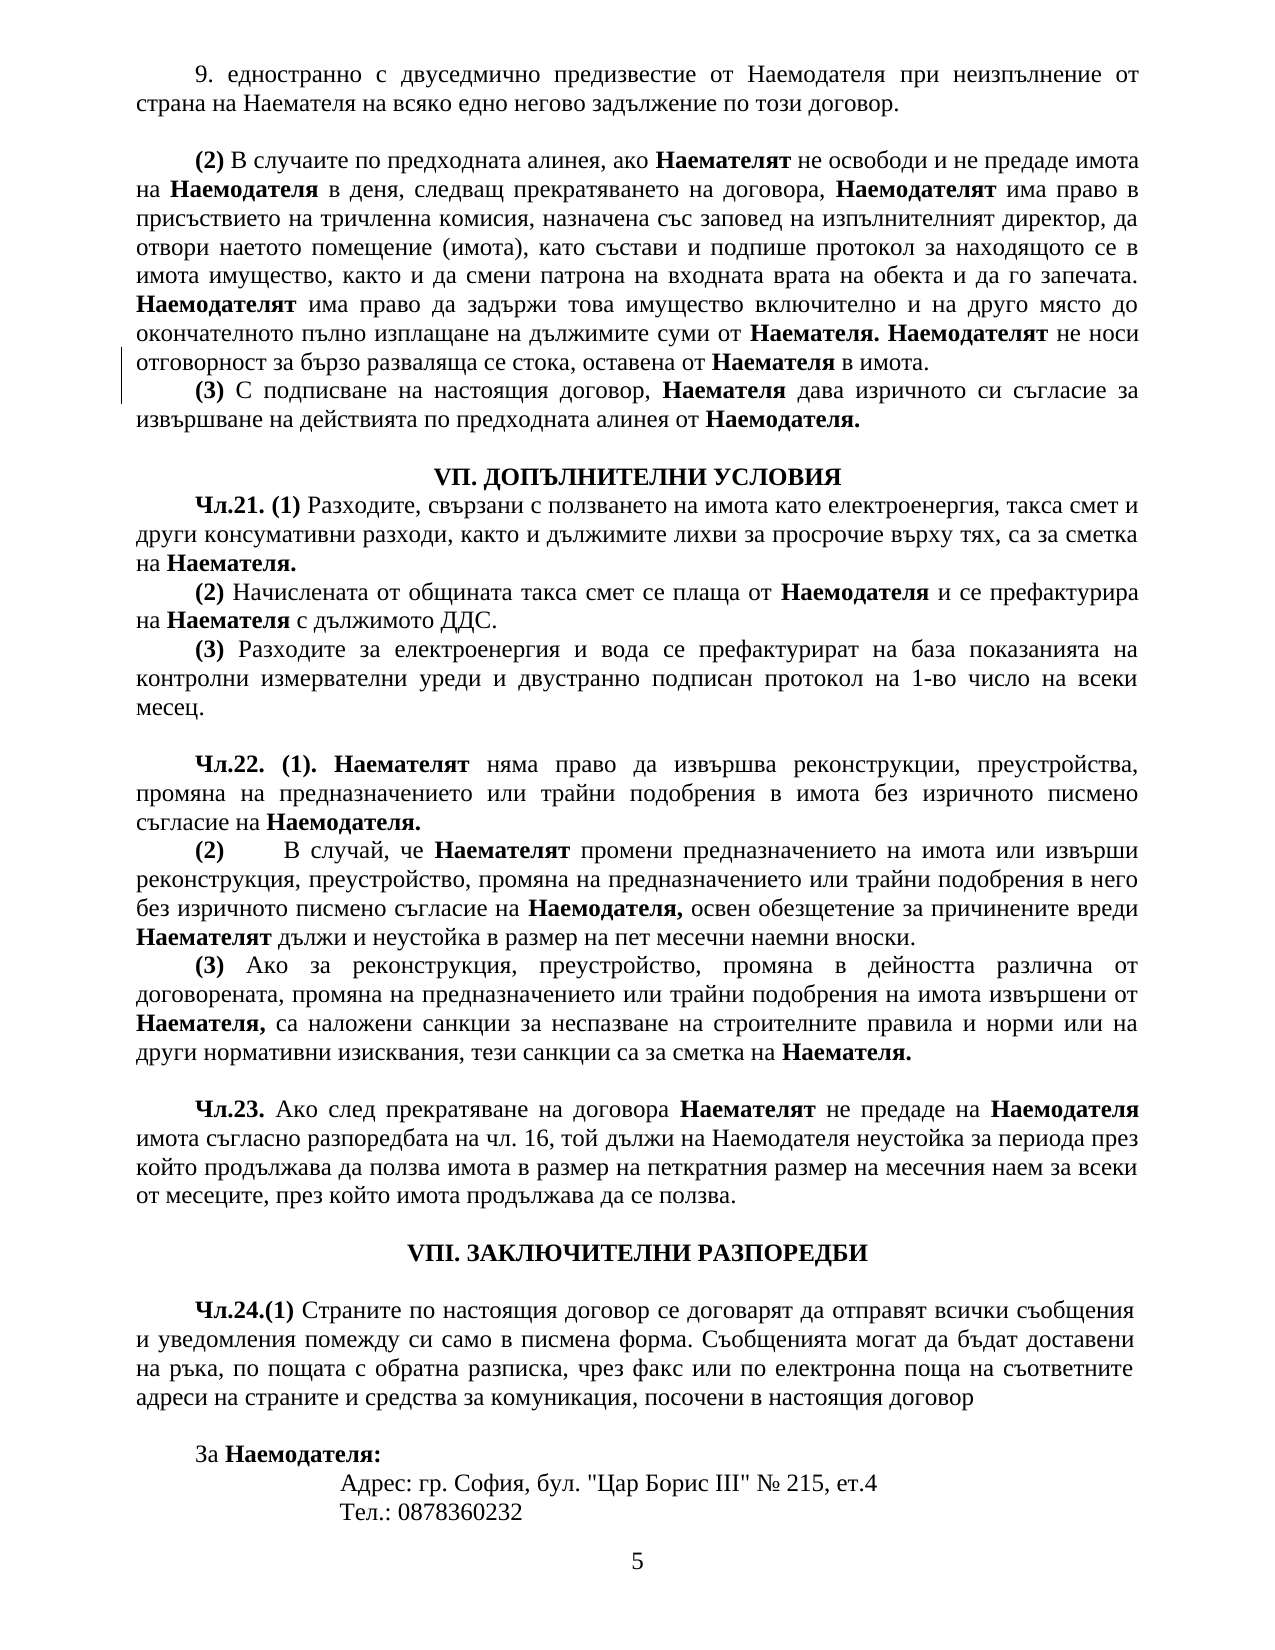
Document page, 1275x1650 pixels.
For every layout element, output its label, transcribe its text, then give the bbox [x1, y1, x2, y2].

text 9. едностранно с двуседмично предизвестие от Наемодателя при неизпълнение от страна на Наемателя на всяко едно негово задължение по този договор. [136, 59, 1139, 117]
text Чл.23. Ако след прекратяване на договора Наемателят не предаде на Наемодателя имота съгласно разпоредбата на чл. 16, той дължи на Наемодателя неустойка за периода през който продължава да ползва имота в размер на петкратния размер на месечния наем за всеки от месеците, през който имота продължава да се ползва. [136, 1094, 1139, 1209]
text (2) Начислената от общината такса смет се плаща от Наемодателя и се префактурира на Наемателя с дължимото ДДС. [136, 577, 1139, 634]
text Адрес: гр. София, бул. "Цар Борис III" № 215, ет.4 [281, 1468, 1139, 1497]
text (3) Ако за реконструкция, преустройство, промяна в дейността различна от договорената, промяна на предназначението или трайни подобрения на имота извършени от Наемателя, са наложени санкции за неспазване на строителните правила и норми или на други нормативни изисквания, тези санкции са за сметка на Наемателя. [136, 950, 1139, 1065]
text VПІ. ЗАКЛЮЧИТЕЛНИ РАЗПОРЕДБИ [136, 1238, 1139, 1267]
text VП. ДОПЪЛНИТЕЛНИ УСЛОВИЯ [136, 462, 1139, 490]
text (2) В случай, че Наемателят промени предназначението на имота или извърши реконструкция, преустройство, промяна на предназначението или трайни подобрения в него без изричното писмено съгласие на Наемодателя, освен обезщетение за причинените вреди Наемателят дължи и неустойка в размер на пет месечни наемни вноски. [136, 835, 1139, 950]
text Чл.24.(1) Страните по настоящия договор се договарят да отправят всички съобщения и уведомления помежду си само в писмена форма. Съобщенията могат да бъдат доставени на ръка, по пощата с обратна разписка, чрез факс или по електронна поща на съответните адреси на страните и средства за комуникация, посочени в настоящия договор [136, 1295, 1135, 1410]
text За Наемодателя: [136, 1439, 1139, 1468]
text Тел.: 0878360232 [280, 1497, 1139, 1525]
text Чл.21. (1) Разходите, свързани с ползването на имота като електроенергия, такса смет и други консумативни разходи, както и дължимите лихви за просрочие върху тях, са за сметка на Наемателя. [136, 490, 1139, 577]
text (3) Разходите за електроенергия и вода се префактурират на база показанията на контролни измервателни уреди и двустранно подписан протокол на 1-во число на всеки месец. [136, 634, 1139, 720]
text (2) В случаите по предходната алинея, ако Наемателят не освободи и не предаде имота на Наемодателя в деня, следващ прекратяването на договора, Наемодателят има право в присъствието на тричленна комисия, назначена със заповед на изпълнителният директор, да отвори наетото помещение (имота), като състави и подпише протокол за находящото се в имота имущество, както и да смени патрона на входната врата на обекта и да го запечата. Наемодателят има право да задържи това имущество включително и на друго място до окончателното пълно изплащане на дължимите суми от Наемателя. Наемодателят не носи отговорност за бързо разваляща се стока, оставена от Наемателя в имота. [136, 145, 1139, 375]
text (3) С подписване на настоящия договор, Наемателя дава изричното си съгласие за извършване на действията по предходната алинея от Наемодателя. [136, 375, 1139, 433]
text Чл.22. (1). Наемателят няма право да извършва реконструкции, преустройства, промяна на предназначението или трайни подобрения в имота без изричното писмено съгласие на Наемодателя. [136, 749, 1139, 835]
